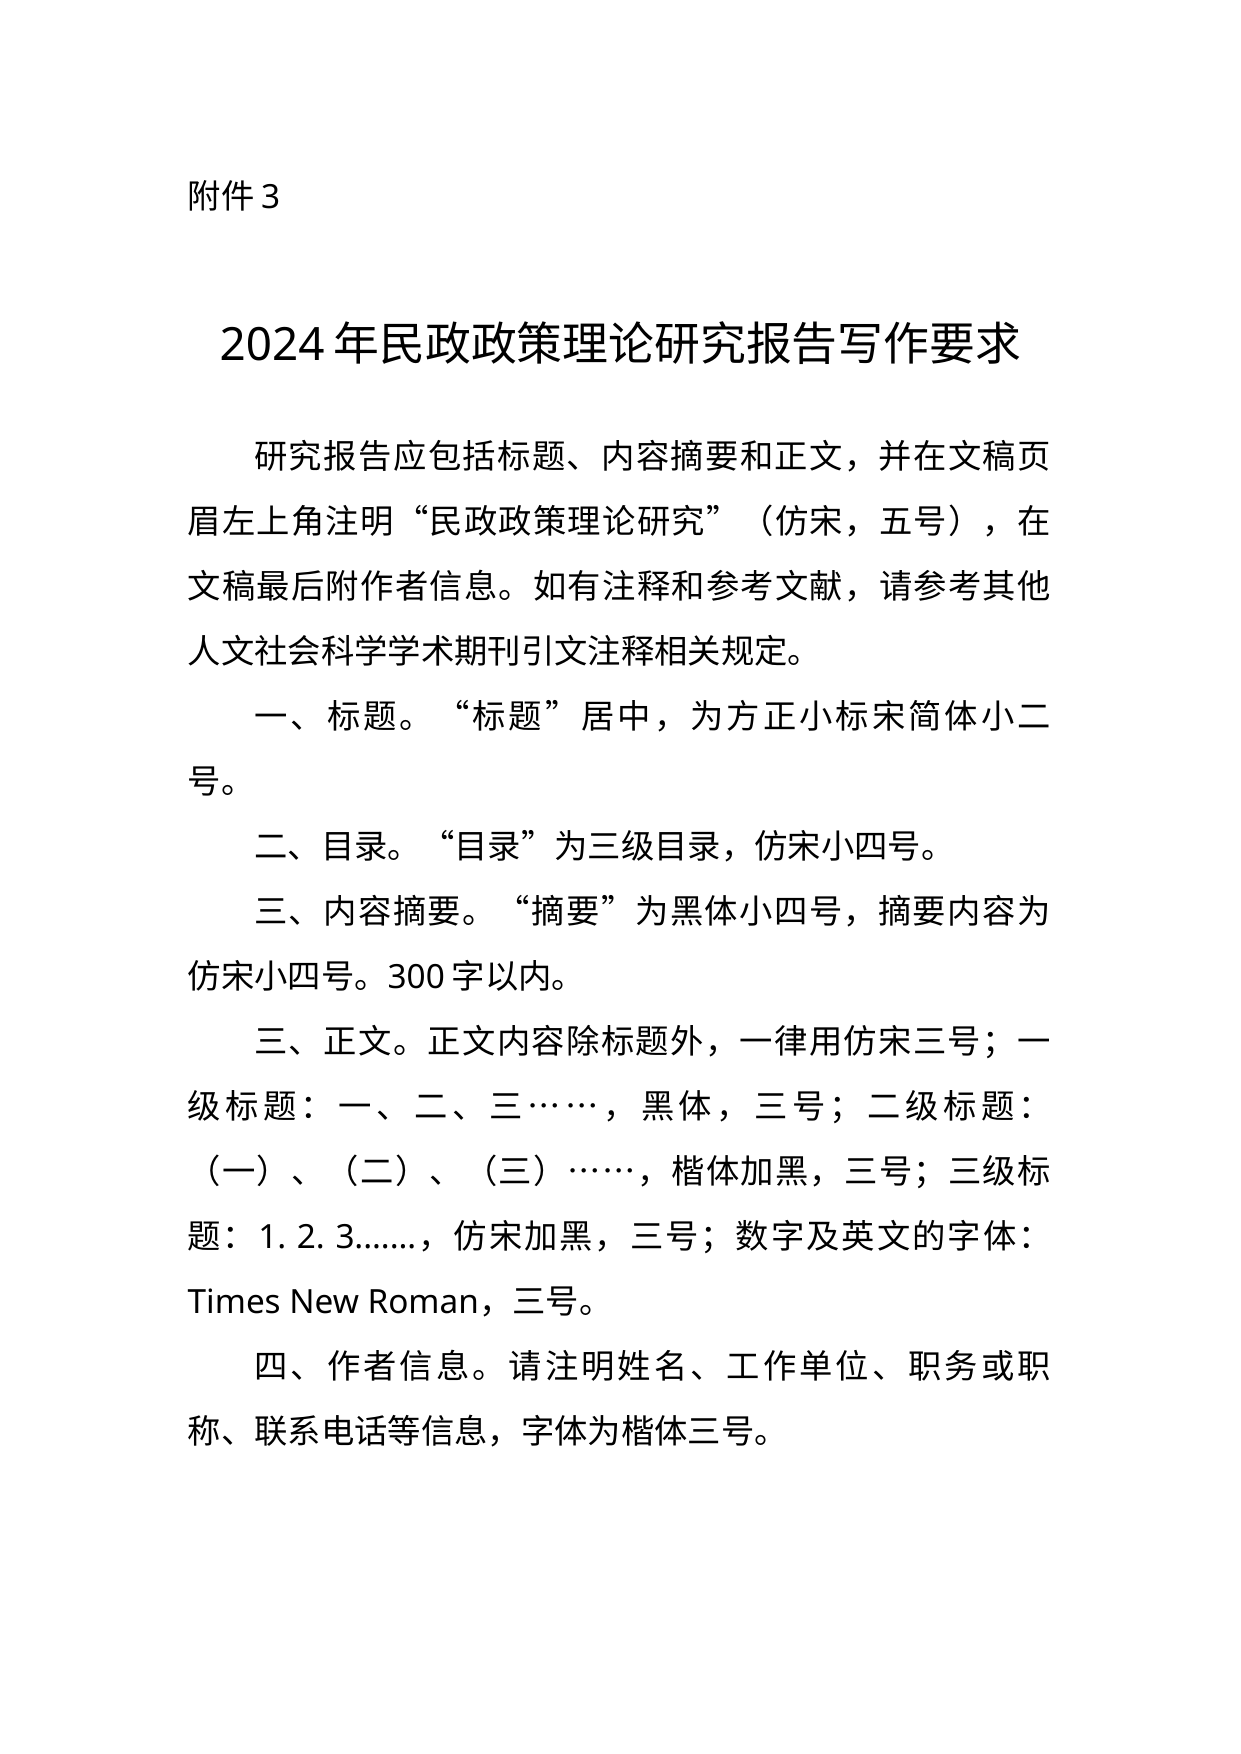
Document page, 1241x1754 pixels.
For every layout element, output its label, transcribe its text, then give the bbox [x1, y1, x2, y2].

text 2024年民政政策理论研究报告写作要求 [187, 292, 1053, 389]
text 三、内容摘要。“摘要”为黑体小四号，摘要内容为仿宋小四号。300字以内。 [187, 877, 1053, 1007]
text 三、正文。正文内容除标题外，一律用仿宋三号；一级标题：一、二、三……，黑体，三号；二级标题：（一）、（二）、（三）……，楷体加黑，三号；三级标题：1. 2. 3.……，仿宋加黑，三号；数字及英文的字体：Times New Roman，三号。 [187, 1007, 1053, 1332]
text 研究报告应包括标题、内容摘要和正文，并在文稿页眉左上角注明“民政政策理论研究”（仿宋，五号），在文稿最后附作者信息。如有注释和参考文献，请参考其他人文社会科学学术期刊引文注释相关规定。 [187, 422, 1053, 682]
text 四、作者信息。请注明姓名、工作单位、职务或职称、联系电话等信息，字体为楷体三号。 [187, 1332, 1053, 1462]
text 一、标题。“标题”居中，为方正小标宋简体小二号。 [187, 682, 1053, 812]
text 二、目录。“目录”为三级目录，仿宋小四号。 [187, 812, 1053, 877]
text 附件3 [187, 162, 1053, 227]
